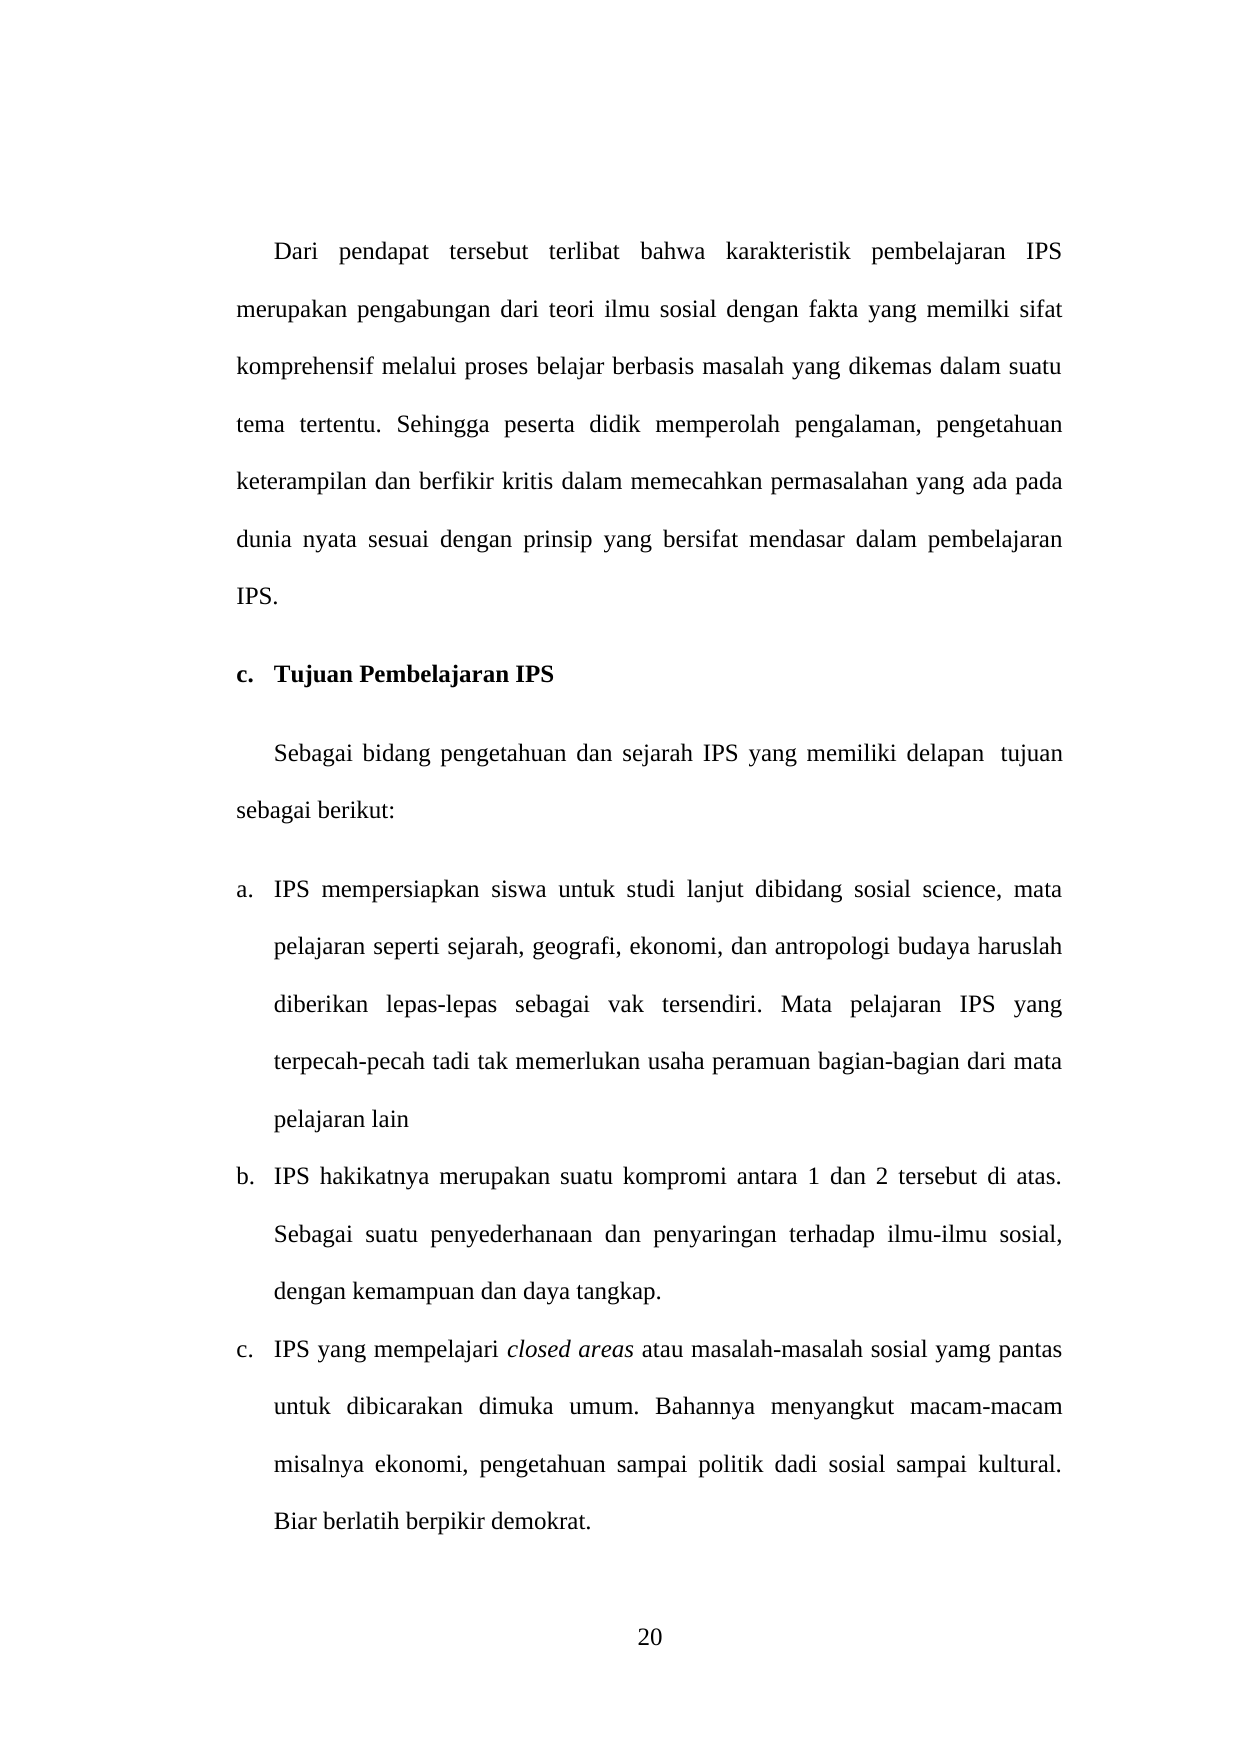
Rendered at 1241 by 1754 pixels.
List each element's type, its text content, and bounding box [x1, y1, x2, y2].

list IPS mempersiapkan siswa untuk studi lanjut dibidang sosial science, mata pelajaran seperti sejarah, geografi, ekonomi, dan antropologi budaya haruslah diberikan lepas-lepas sebagai vak tersendiri. Mata pelajaran IPS yang terpecah-pecah tadi tak memerlukan usaha peramuan bagian-bagian dari mata pelajaran lain [236, 874, 1063, 1132]
list Tujuan Pembelajaran IPS [236, 659, 1063, 688]
list IPS hakikatnya merupakan suatu kompromi antara 1 dan 2 tersebut di atas. Sebagai suatu penyederhanaan dan penyaringan terhadap ilmu-ilmu sosial, dengan kemampuan dan daya tangkap. [236, 1161, 1063, 1305]
text Dari pendapat tersebut terlibat bahwa karakteristik pembelajaran IPS merupakan pengabungan dari teori ilmu sosial dengan fakta yang memilki sifat komprehensif melalui proses belajar berbasis masalah yang dikemas dalam suatu tema tertentu. Sehingga peserta didik memperolah pengalaman, pengetahuan keterampilan dan berfikir kritis dalam memecahkan permasalahan yang ada pada dunia nyata sesuai dengan prinsip yang bersifat mendasar dalam pembelajaran IPS. [236, 236, 1063, 610]
list IPS yang mempelajari closed areas atau masalah-masalah sosial yamg pantas untuk dibicarakan dimuka umum. Bahannya menyangkut macam-macam misalnya ekonomi, pengetahuan sampai politik dadi sosial sampai kultural. Biar berlatih berpikir demokrat. [236, 1334, 1063, 1535]
text Sebagai bidang pengetahuan dan sejarah IPS yang memiliki delapan tujuan sebagai berikut: [236, 738, 1063, 824]
